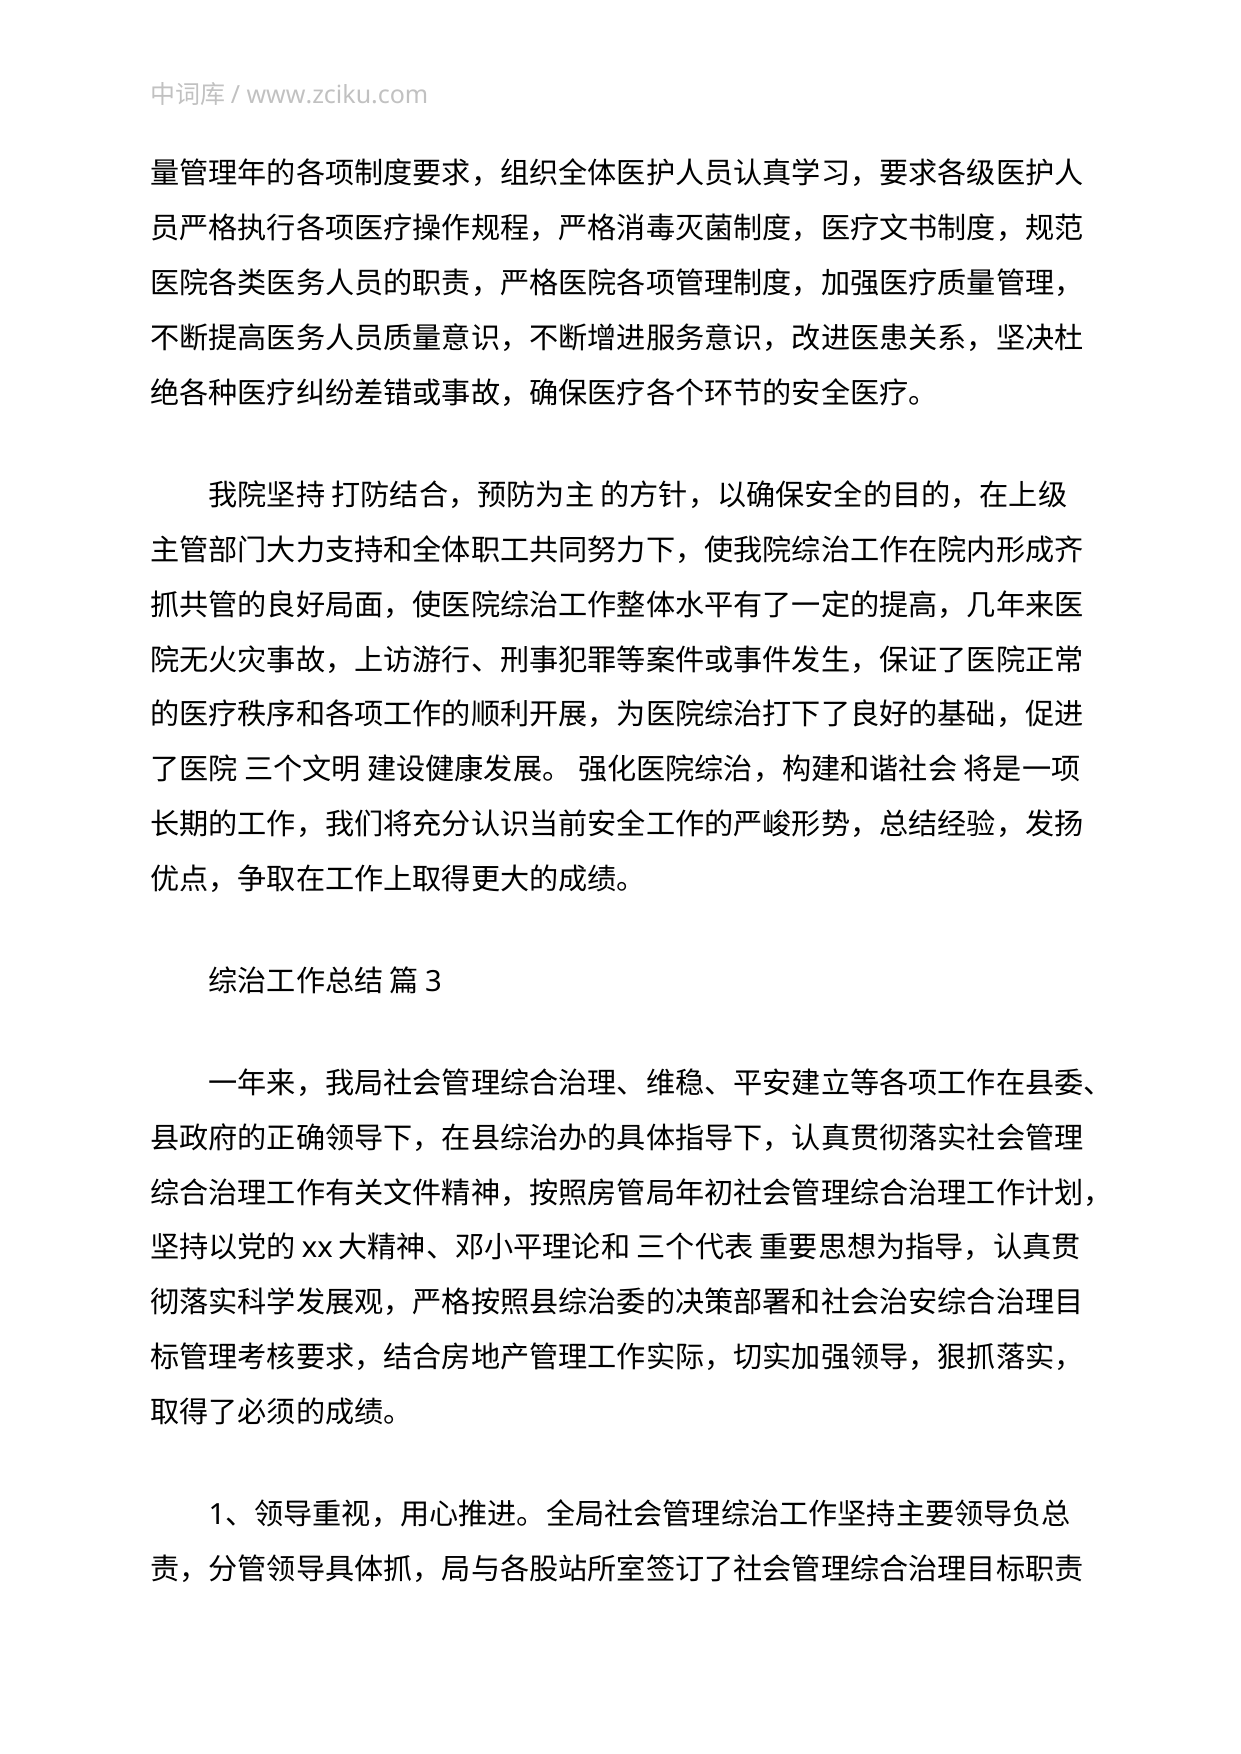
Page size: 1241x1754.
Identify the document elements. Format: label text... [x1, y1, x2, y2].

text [150, 1491, 1090, 1588]
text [150, 150, 1090, 412]
text 一年来，我局社会管理综合治理、维稳、平安建立等各项工作在县委、县政府的正确领导下，在县综治办的具体指导下，认真贯彻落实社会管理综合治理工作有关文件精神，按照房管局年初社会管理综合治理工作计划，坚持以党的xx大精神、邓小平理论和 三个代表 重要思想为指导，认真贯彻落实科学发展观，严格按照县综治委的决策部署和社会治安综合治理目标管理考核要求，结合房地产管理工作实际，切实加强领导，狠抓落实，取得了必须的成绩。 [150, 1059, 1090, 1431]
text 我院坚持 打防结合，预防为主 的方针，以确保安全的目的，在上级主管部门大力支持和全体职工共同努力下，使我院综治工作在院内形成齐抓共管的良好局面，使医院综治工作整体水平有了一定的提高，几年来医院无火灾事故，上访游行、刑事犯罪等案件或事件发生，保证了医院正常的医疗秩序和各项工作的顺利开展，为医院综治打下了良好的基础，促进了医院 三个文明 建设健康发展。 强化医院综治，构建和谐社会 将是一项长期的工作，我们将充分认识当前安全工作的严峻形势，总结经验，发扬优点，争取在工作上取得更大的成绩。 [150, 471, 1090, 898]
text 综治工作总结 篇3 [150, 957, 1090, 1000]
